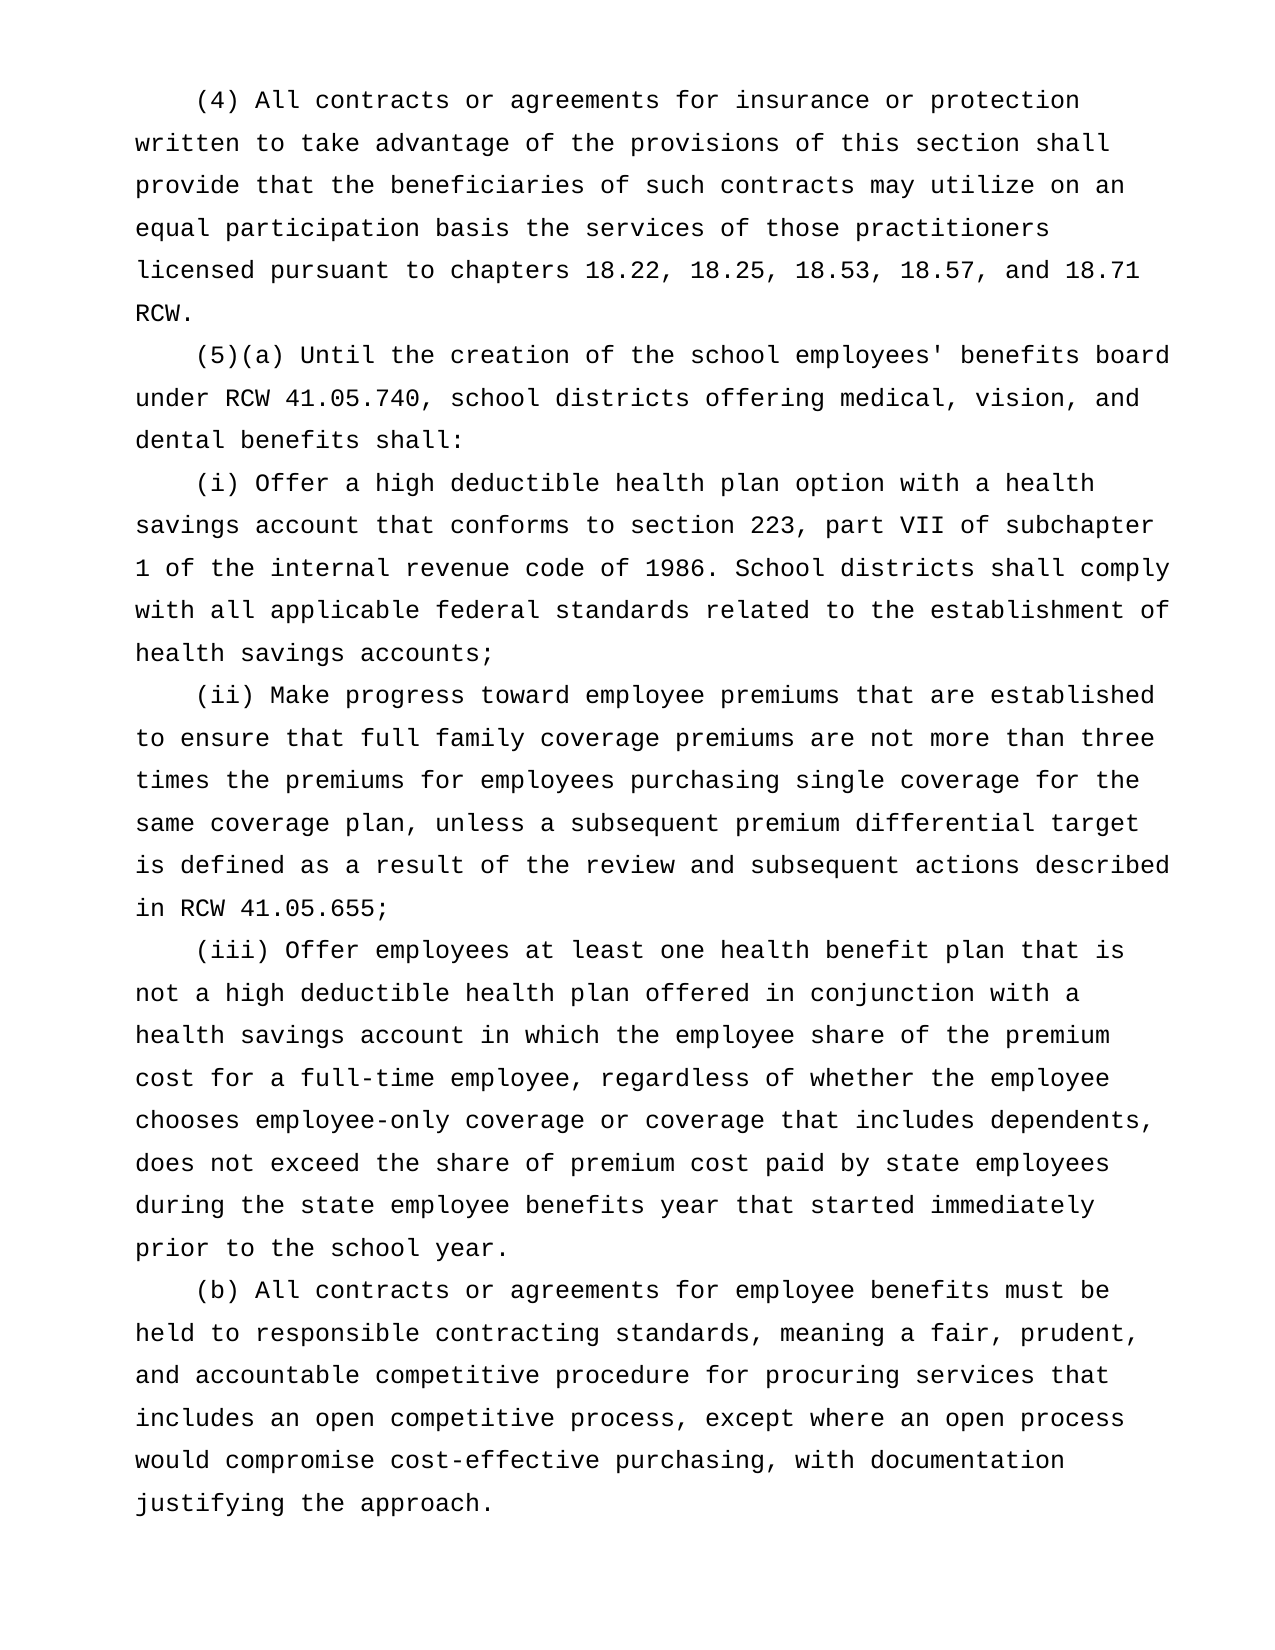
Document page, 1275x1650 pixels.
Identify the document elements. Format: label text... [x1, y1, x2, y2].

text (5)(a) Until the creation of the school employees' benefits board under RCW 41.05.740, school districts offering medical, vision, and dental benefits shall: [135, 330, 1170, 457]
text (ii) Make progress toward employee premiums that are established to ensure that full family coverage premiums are not more than three times the premiums for employees purchasing single coverage for the same coverage plan, unless a subsequent premium differential target is defined as a result of the review and subsequent actions described in RCW 41.05.655; [135, 670, 1170, 925]
text (b) All contracts or agreements for employee benefits must be held to responsible contracting standards, meaning a fair, prudent, and accountable competitive procedure for procuring services that includes an open competitive process, except where an open process would compromise cost-effective purchasing, with documentation justifying the approach. [135, 1265, 1170, 1520]
text (iii) Offer employees at least one health benefit plan that is not a high deductible health plan offered in conjunction with a health savings account in which the employee share of the premium cost for a full-time employee, regardless of whether the employee chooses employee-only coverage or coverage that includes dependents, does not exceed the share of premium cost paid by state employees during the state employee benefits year that started immediately prior to the school year. [135, 925, 1170, 1265]
text (i) Offer a high deductible health plan option with a health savings account that conforms to section 223, part VII of subchapter 1 of the internal revenue code of 1986. School districts shall comply with all applicable federal standards related to the establishment of health savings accounts; [135, 457, 1170, 670]
text (4) All contracts or agreements for insurance or protection written to take advantage of the provisions of this section shall provide that the beneficiaries of such contracts may utilize on an equal participation basis the services of those practitioners licensed pursuant to chapters 18.22, 18.25, 18.53, 18.57, and 18.71 RCW. [135, 75, 1170, 330]
